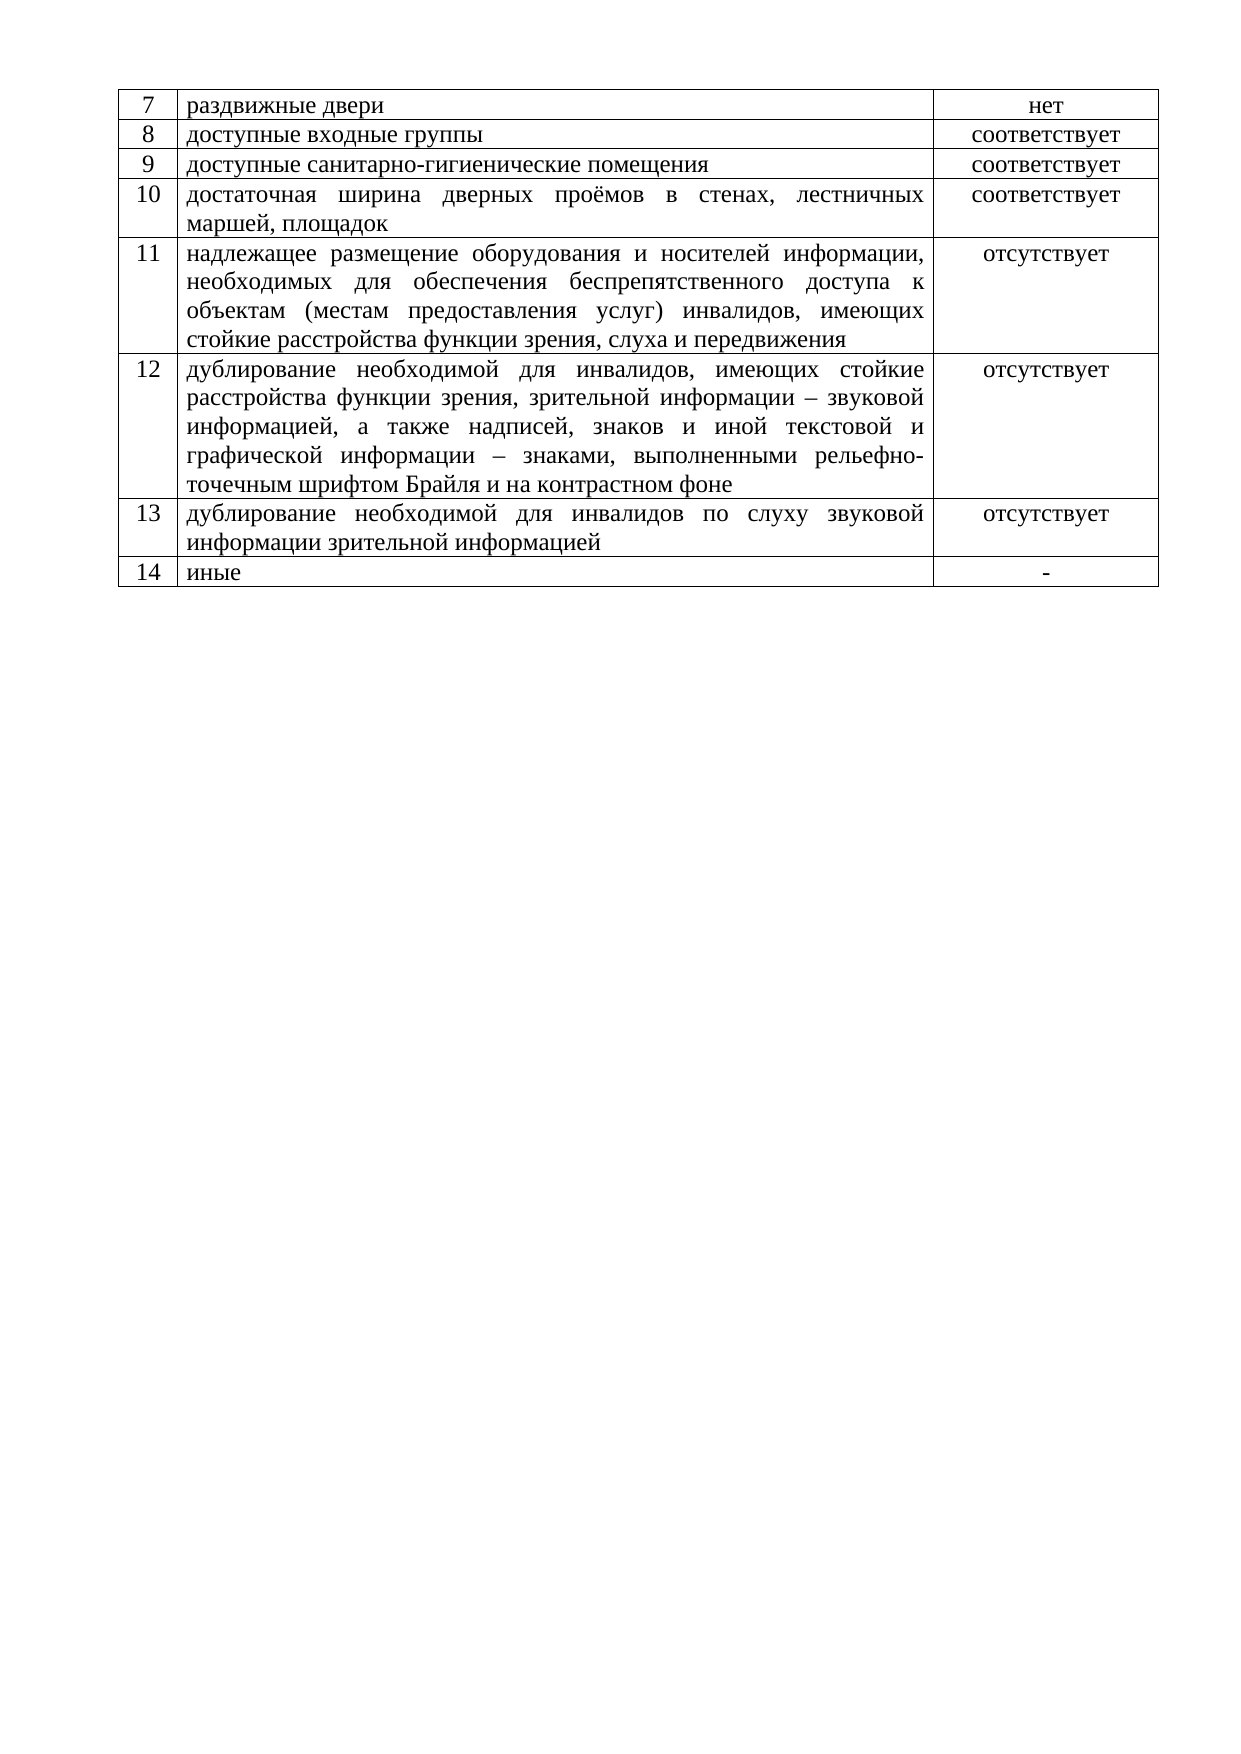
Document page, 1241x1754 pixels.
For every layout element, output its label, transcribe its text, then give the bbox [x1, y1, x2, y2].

table_cell 13 [119, 499, 177, 556]
table_cell дублирование необходимой для инвалидов, имеющих стойкие расстройства функции зрения, зрительной информации – звуковой информацией, а также надписей, знаков и иной текстовой и графической информации – знаками, выполненными рельефно-точечным шрифтом Брайля и на контрастном фоне [178, 354, 933, 497]
table_cell нет [934, 90, 1158, 118]
table_cell соответствует [934, 149, 1158, 178]
table_cell дублирование необходимой для инвалидов по слуху звуковой информации зрительной информацией [178, 499, 933, 556]
table_cell надлежащее размещение оборудования и носителей информации, необходимых для обеспечения беспрепятственного доступа к объектам (местам предоставления услуг) инвалидов, имеющих стойкие расстройства функции зрения, слуха и передвижения [178, 238, 933, 353]
table_cell раздвижные двери [178, 90, 933, 118]
table_cell 8 [119, 120, 177, 148]
table_cell доступные санитарно-гигиенические помещения [178, 149, 933, 178]
table_cell 7 [119, 90, 177, 118]
table_cell 14 [119, 557, 177, 586]
table_cell отсутствует [934, 354, 1158, 497]
table_cell соответствует [934, 179, 1158, 237]
table_cell отсутствует [934, 238, 1158, 353]
table_cell 9 [119, 149, 177, 178]
table_cell доступные входные группы [178, 120, 933, 148]
table_cell - [934, 557, 1158, 586]
table_cell 10 [119, 179, 177, 237]
table_cell 12 [119, 354, 177, 497]
table_cell 11 [119, 238, 177, 353]
table_cell соответствует [934, 120, 1158, 148]
table_cell иные [178, 557, 933, 586]
table_cell отсутствует [934, 499, 1158, 556]
table_cell достаточная ширина дверных проёмов в стенах, лестничных маршей, площадок [178, 179, 933, 237]
